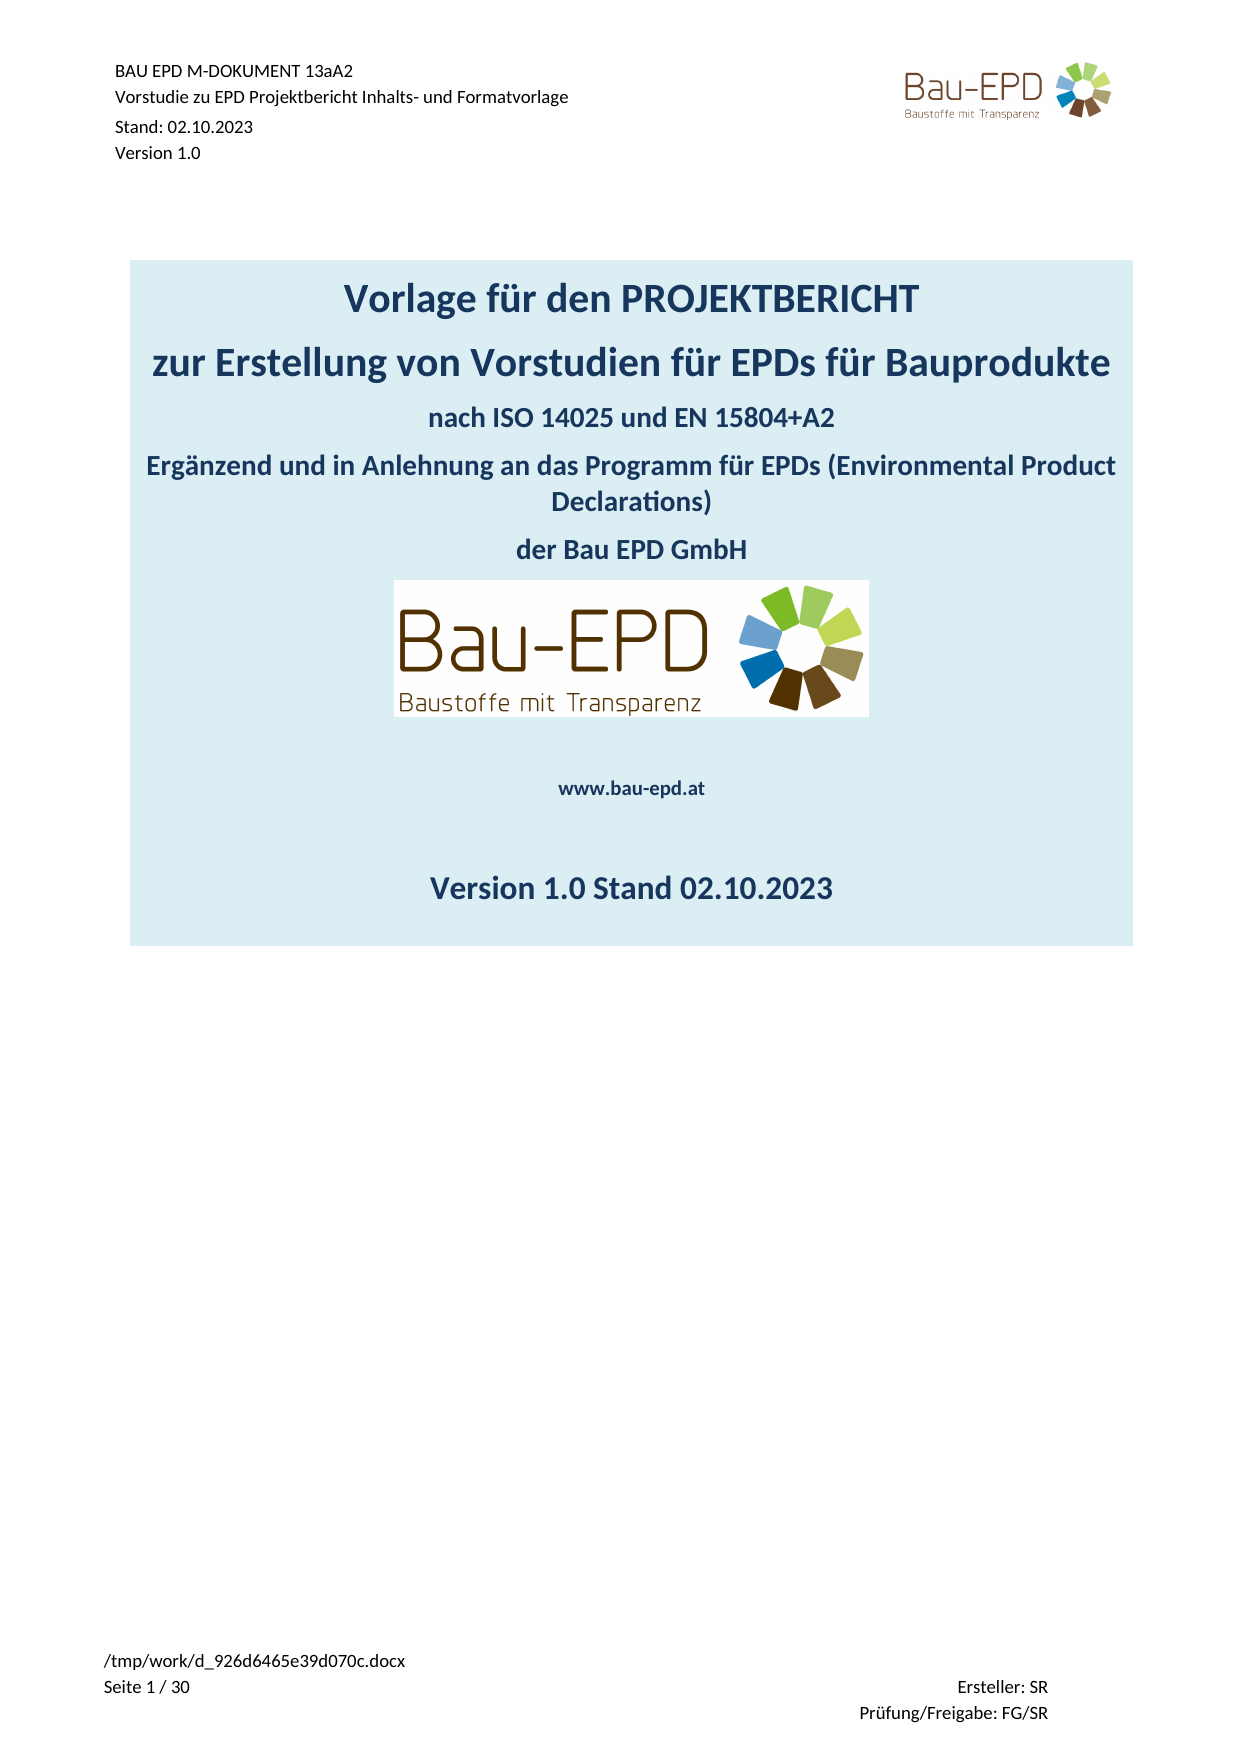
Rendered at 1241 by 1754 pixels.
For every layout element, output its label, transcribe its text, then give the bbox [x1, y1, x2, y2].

table_header Vorlage für den PROJEKTBERICHT zur Erstellung von Vorstudien für EPDs für Bauprodukte nach ISO 14025 und EN 15804+A2 [130, 260, 1133, 435]
table_cell Ergänzend und in Anlehnung an das Programm für EPDs (Environmental Product Declarations) der Bau EPD GmbH [130, 435, 1133, 567]
table_cell [130, 567, 1133, 737]
picture [393, 580, 869, 717]
table_cell www.bau-epd.at Version 1.0 Stand 02.10.2023 [130, 737, 1133, 946]
picture [897, 61, 1114, 121]
